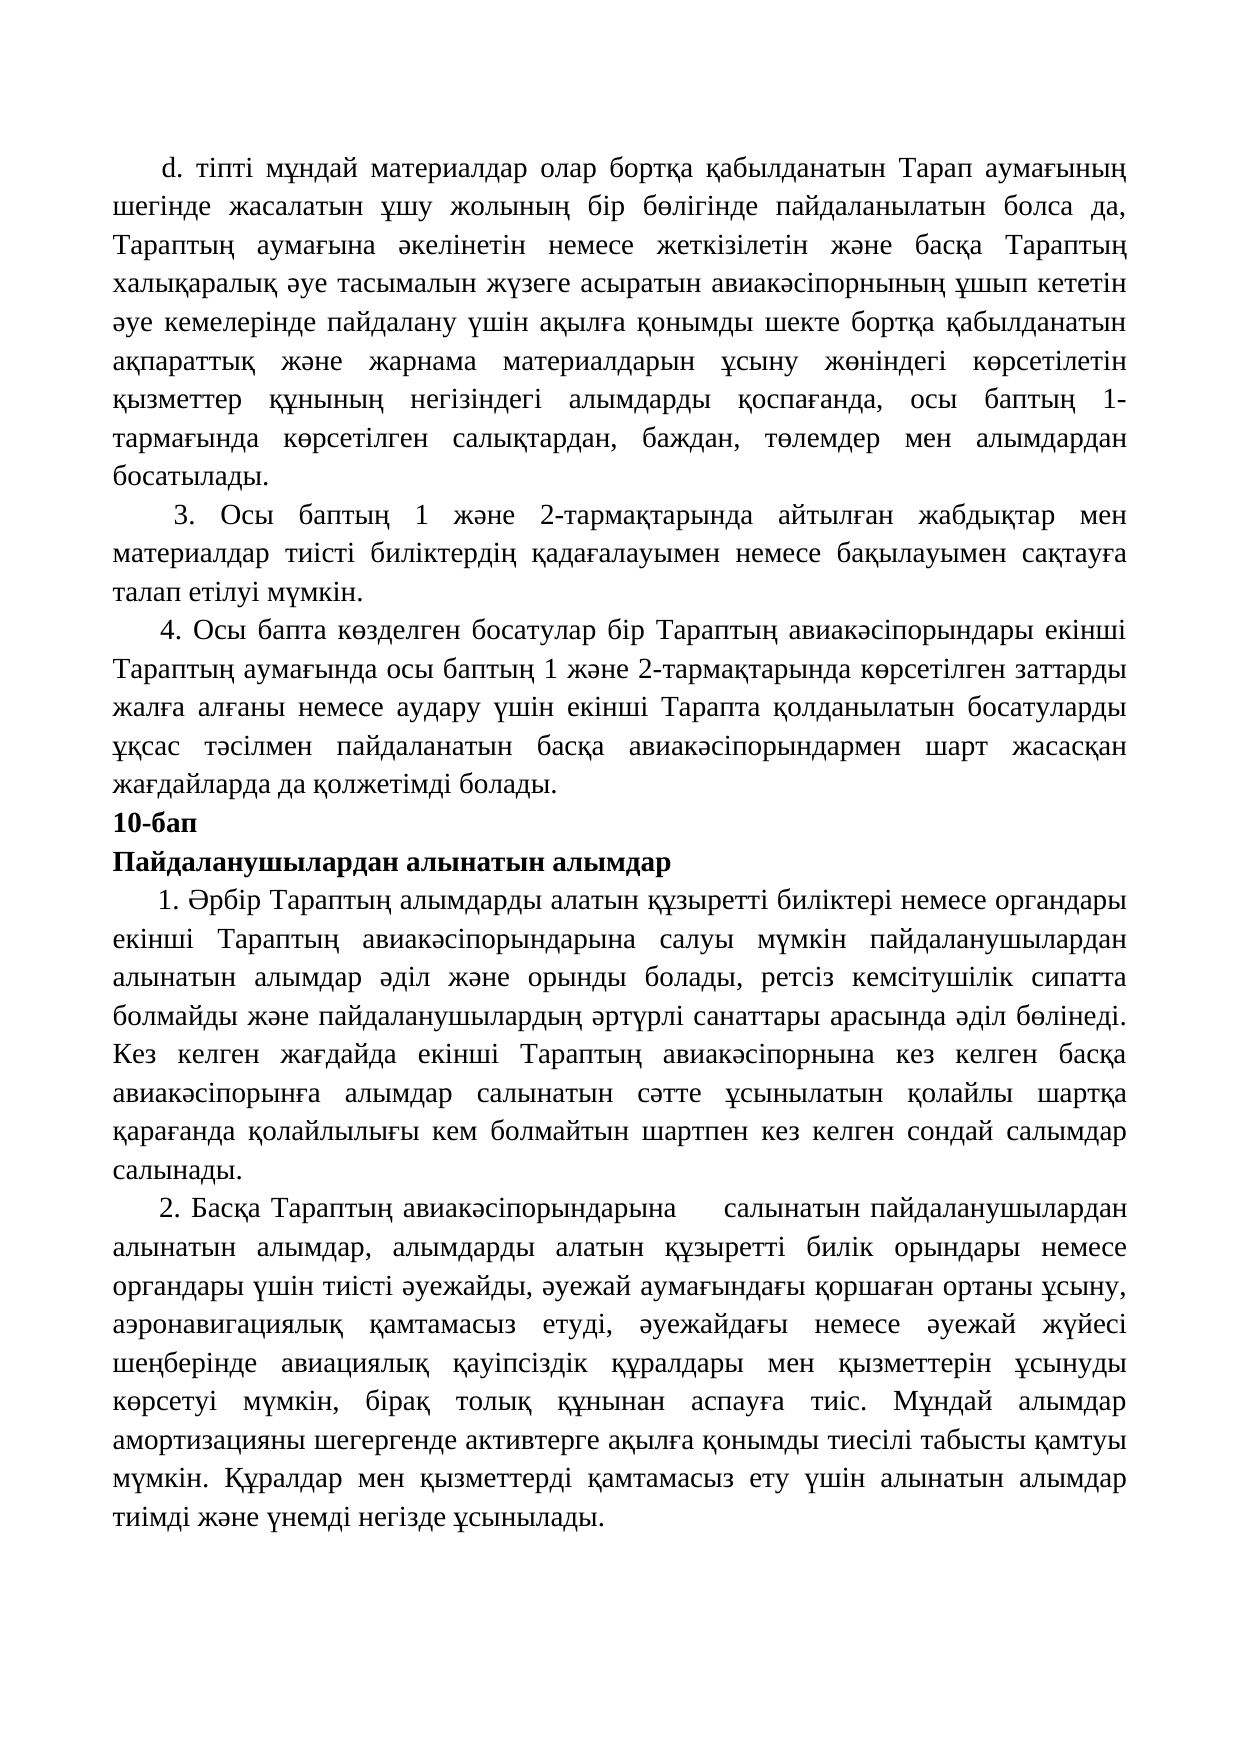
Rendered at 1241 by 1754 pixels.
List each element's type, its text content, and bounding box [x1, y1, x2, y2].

text 10-бап [112, 805, 1128, 839]
text 1. Әрбір Тараптың алымдарды алатын құзыретті биліктері немесе органдары екінші Тараптың авиакәсіпорындарына салуы мүмкін пайдаланушылардан алынатын алымдар әділ және орынды болады, ретсіз кемсітушілік сипатта болмайды және пайдаланушылардың әртүрлі санаттары арасында әділ бөлінеді. Кез келген жағдайда екінші Тараптың авиакәсіпорнына кез келген басқа авиакәсіпорынға алымдар салынатын сәтте ұсынылатын қолайлы шартқа қарағанда қолайлылығы кем болмайтын шартпен кез келген сондай салымдар салынады. [112, 882, 1128, 1186]
text 2. Басқа Тараптың авиакәсіпорындарына салынатын пайдаланушылардан алынатын алымдар, алымдарды алатын құзыретті билік орындары немесе органдары үшін тиісті әуежайды, әуежай аумағындағы қоршаған ортаны ұсыну, аэронавигациялық қамтамасыз етуді, әуежайдағы немесе әуежай жүйесі шеңберінде авиациялық қауіпсіздік құралдары мен қызметтерін ұсынуды көрсетуі мүмкін, бірақ толық құнынан аспауға тиіс. Мұндай алымдар амортизацияны шегергенде активтерге ақылға қонымды тиесілі табысты қамтуы мүмкін. Құралдар мен қызметтерді қамтамасыз ету үшін алынатын алымдар тиімді және үнемді негізде ұсынылады. [112, 1191, 1128, 1532]
text 3. Осы баптың 1 және 2-тармақтарында айтылған жабдықтар мен материалдар тиісті биліктердің қадағалауымен немесе бақылауымен сақтауға талап етілуі мүмкін. [112, 497, 1128, 607]
text d. тіпті мұндай материалдар олар бортқа қабылданатын Тарап аумағының шегінде жасалатын ұшу жолының бір бөлігінде пайдаланылатын болса да, Тараптың аумағына әкелінетін немесе жеткізілетін және басқа Тараптың халықаралық әуе тасымалын жүзеге асыратын авиакәсіпорнының ұшып кететін әуе кемелерінде пайдалану үшін ақылға қонымды шекте бортқа қабылданатын ақпараттық және жарнама материалдарын ұсыну жөніндегі көрсетілетін қызметтер құнының негізіндегі алымдарды қоспағанда, осы баптың 1-тармағында көрсетілген салықтардан, баждан, төлемдер мен алымдардан босатылады. [112, 150, 1128, 492]
text 4. Осы бапта көзделген босатулар бір Тараптың авиакәсіпорындары екінші Тараптың аумағында осы баптың 1 және 2-тармақтарында көрсетілген заттарды жалға алғаны немесе аудару үшін екінші Тарапта қолданылатын босатуларды ұқсас тәсілмен пайдаланатын басқа авиакәсіпорындармен шарт жасасқан жағдайларда да қолжетімді болады. [112, 612, 1128, 800]
text Пайдаланушылардан алынатын алымдар [112, 844, 1128, 877]
